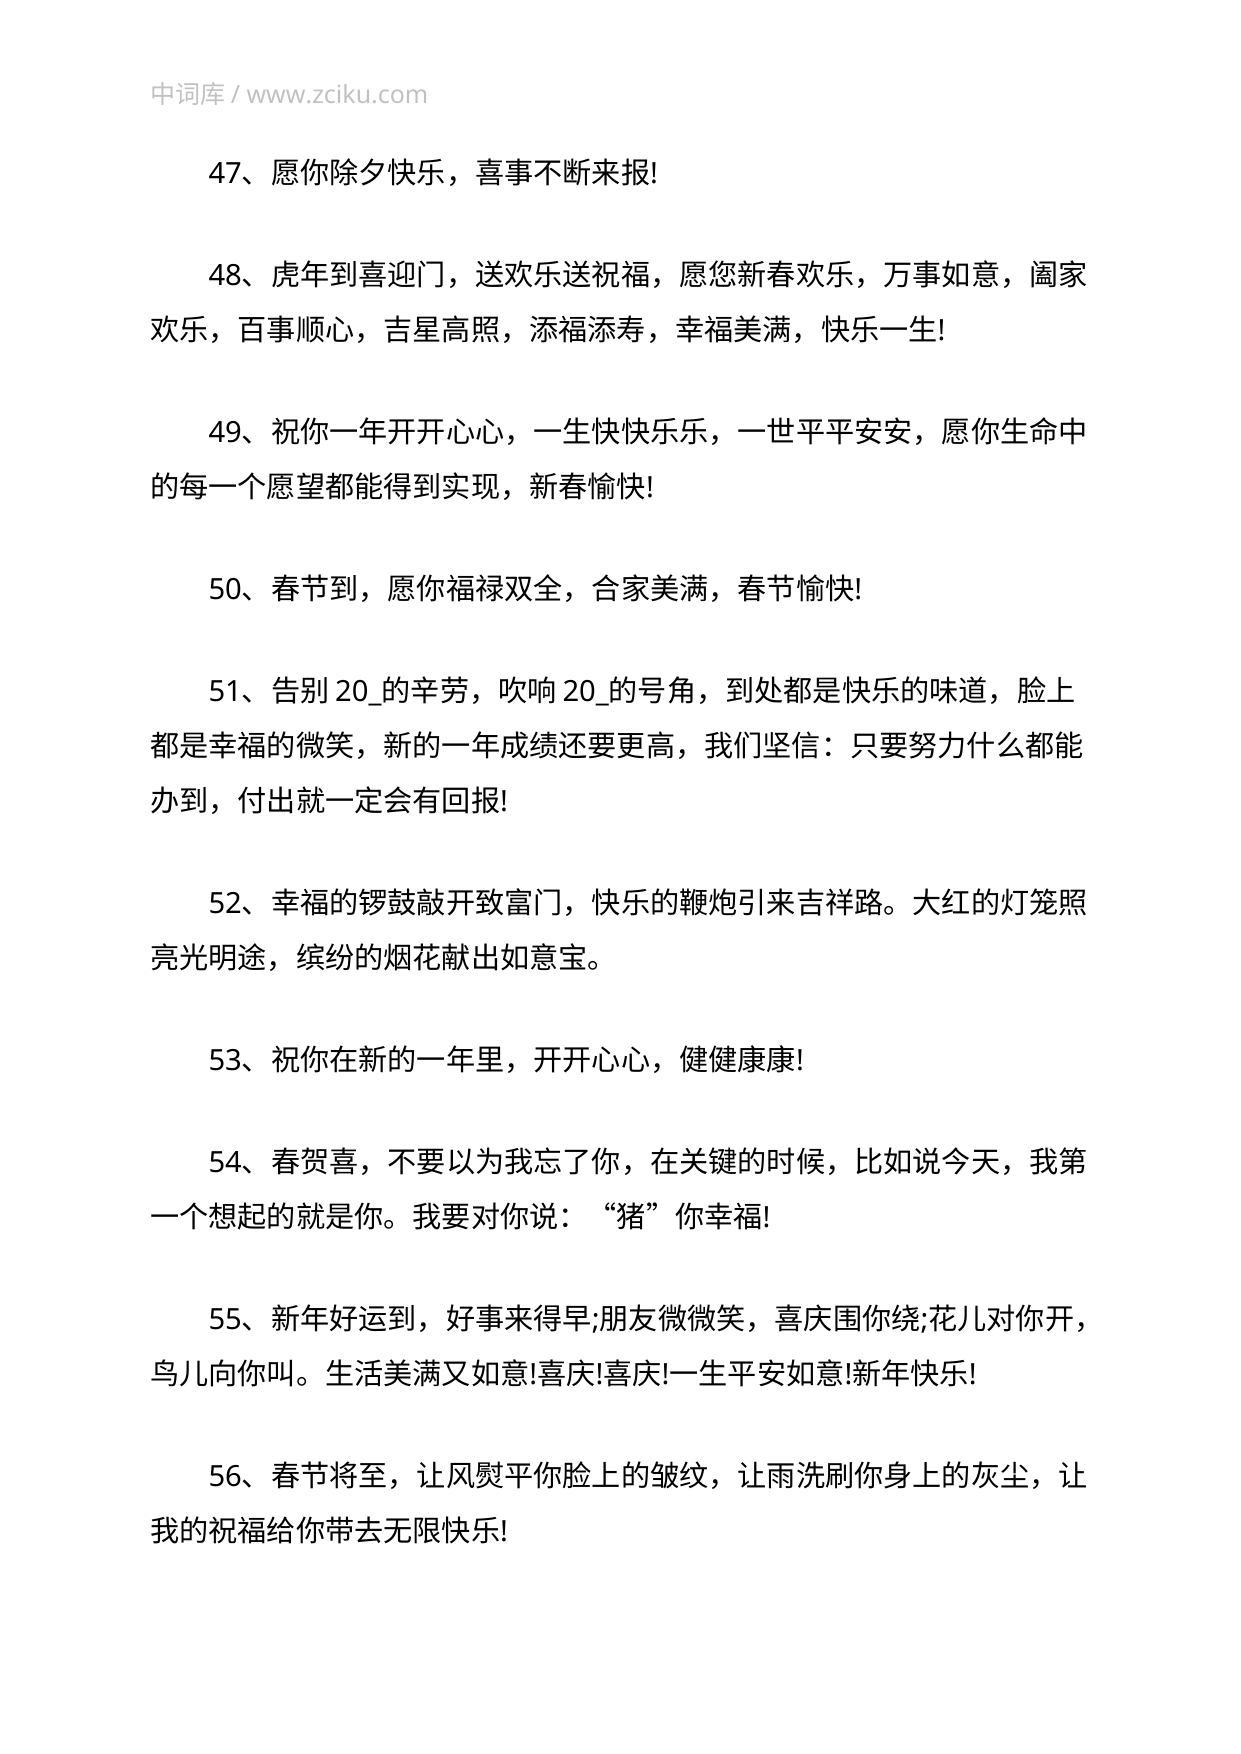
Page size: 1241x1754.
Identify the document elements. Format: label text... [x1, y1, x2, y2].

text 54、春贺喜，不要以为我忘了你，在关键的时候，比如说今天，我第一个想起的就是你。我要对你说：“猪”你幸福! [150, 1138, 1090, 1236]
text 47、愿你除夕快乐，喜事不断来报! [150, 150, 1090, 192]
text 49、祝你一年开开心心，一生快快乐乐，一世平平安安，愿你生命中的每一个愿望都能得到实现，新春愉快! [150, 409, 1090, 506]
text 48、虎年到喜迎门，送欢乐送祝福，愿您新春欢乐，万事如意，阖家欢乐，百事顺心，吉星高照，添福添寿，幸福美满，快乐一生! [150, 252, 1090, 349]
text 52、幸福的锣鼓敲开致富门，快乐的鞭炮引来吉祥路。大红的灯笼照亮光明途，缤纷的烟花献出如意宝。 [150, 880, 1090, 977]
text 56、春节将至，让风熨平你脸上的皱纹，让雨洗刷你身上的灰尘，让我的祝福给你带去无限快乐! [150, 1452, 1090, 1550]
text 51、告别20_的辛劳，吹响20_的号角，到处都是快乐的味道，脸上都是幸福的微笑，新的一年成绩还要更高，我们坚信：只要努力什么都能办到，付出就一定会有回报! [150, 668, 1090, 820]
text 55、新年好运到，好事来得早;朋友微微笑，喜庆围你绕;花儿对你开，鸟儿向你叫。生活美满又如意!喜庆!喜庆!一生平安如意!新年快乐! [150, 1296, 1090, 1393]
text 53、祝你在新的一年里，开开心心，健健康康! [150, 1037, 1090, 1079]
text 50、春节到，愿你福禄双全，合家美满，春节愉快! [150, 566, 1090, 608]
